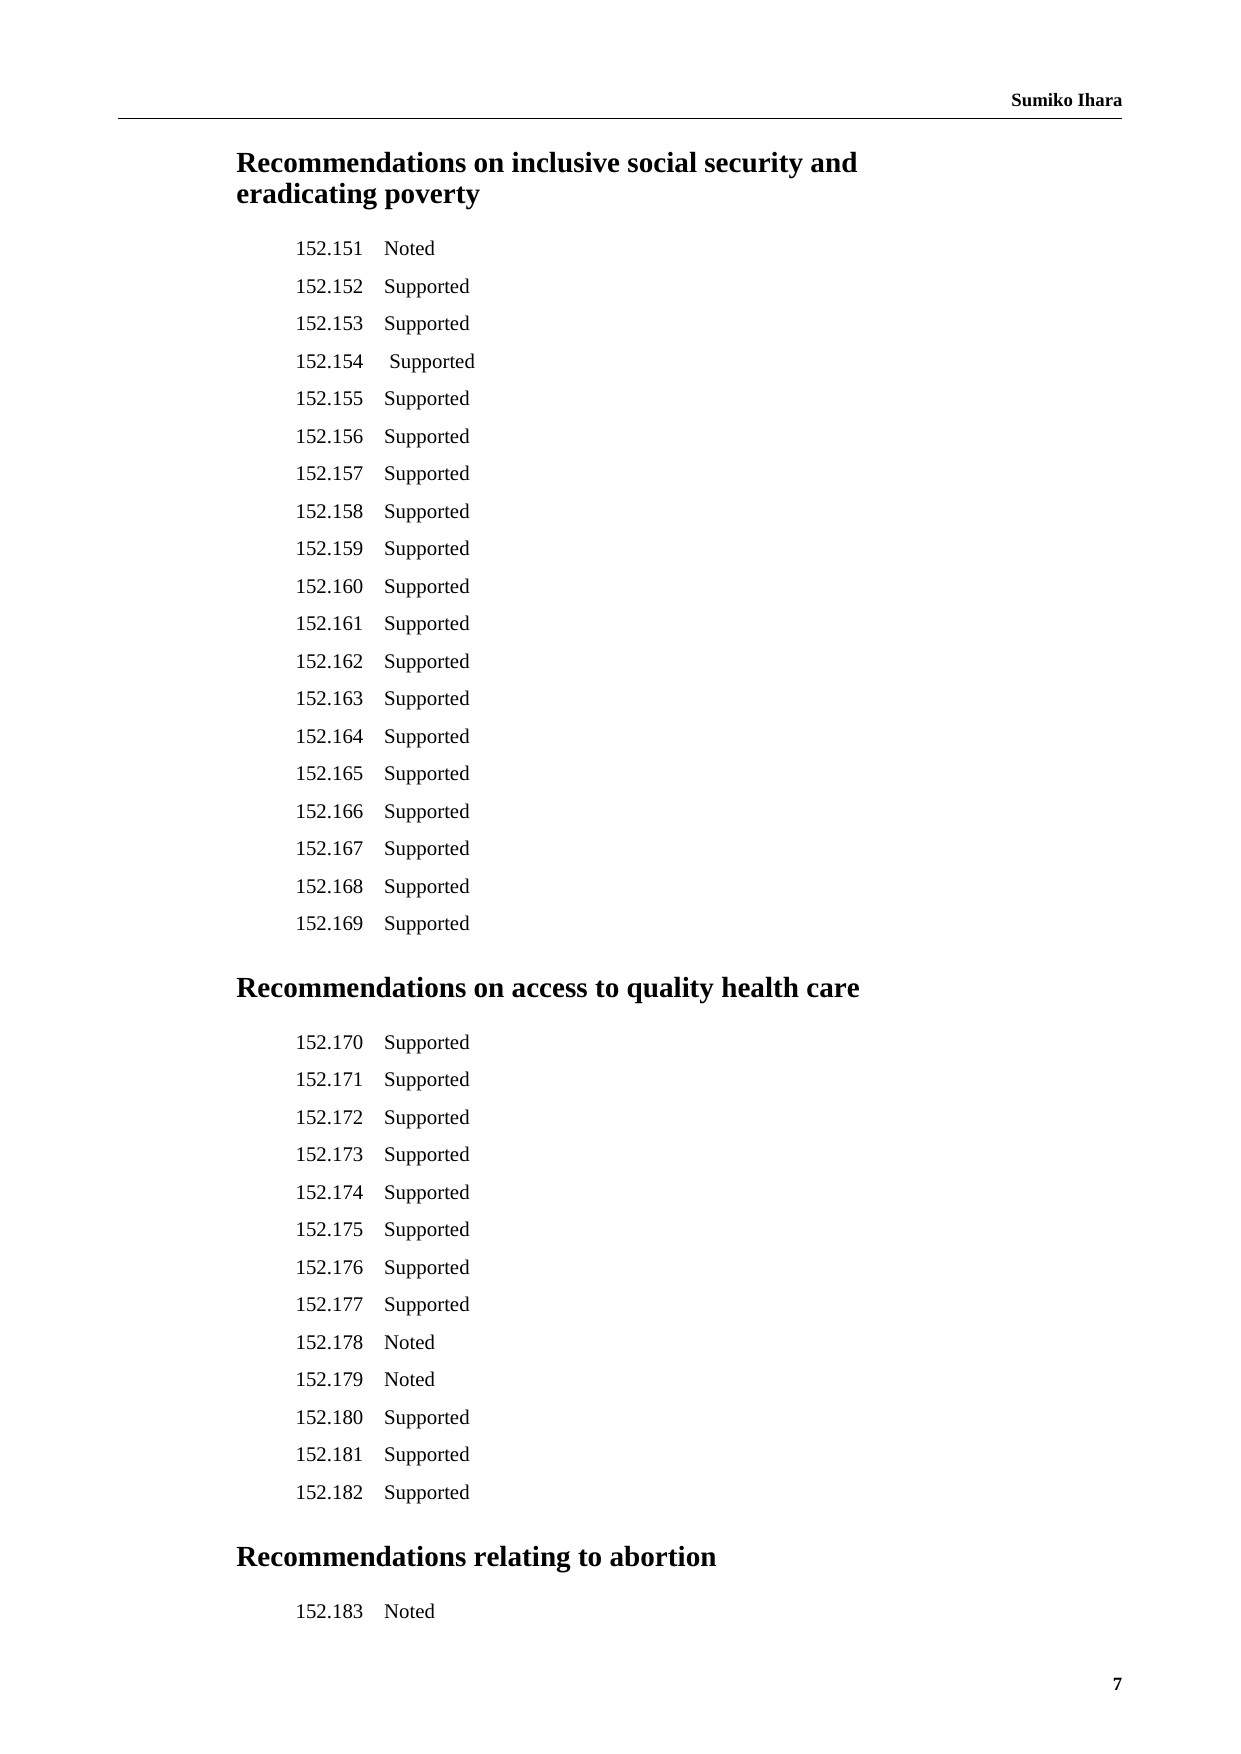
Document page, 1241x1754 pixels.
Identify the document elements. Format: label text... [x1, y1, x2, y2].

text 152.176 Supported [236, 1254, 1004, 1279]
text 152.160 Supported [236, 573, 1004, 598]
text 152.161 Supported [236, 610, 1004, 635]
text 152.168 Supported [236, 873, 1004, 898]
text 152.165 Supported [236, 760, 1004, 785]
text 152.183 Noted [236, 1598, 1004, 1623]
text 152.170 Supported [236, 1029, 1004, 1054]
text 152.166 Supported [236, 798, 1004, 823]
text 152.181 Supported [236, 1441, 1004, 1466]
text 152.169 Supported [236, 910, 1004, 935]
text 152.174 Supported [236, 1179, 1004, 1204]
text 152.153 Supported [236, 310, 1004, 335]
text 152.182 Supported [236, 1479, 1004, 1504]
text 152.172 Supported [236, 1104, 1004, 1129]
text Recommendations on access to quality health care [118, 973, 1004, 1004]
text 152.163 Supported [236, 685, 1004, 710]
text 152.164 Supported [236, 723, 1004, 748]
text 152.151 Noted [236, 235, 1004, 260]
text 152.157 Supported [236, 460, 1004, 485]
text 152.159 Supported [236, 535, 1004, 560]
text 152.158 Supported [236, 498, 1004, 523]
text Recommendations on inclusive social security and eradicating poverty [118, 148, 1004, 210]
text 152.152 Supported [236, 273, 1004, 298]
text 152.177 Supported [236, 1291, 1004, 1316]
text 152.178 Noted [236, 1329, 1004, 1354]
text 152.180 Supported [236, 1404, 1004, 1429]
text 152.175 Supported [236, 1216, 1004, 1241]
text 152.179 Noted [236, 1366, 1004, 1391]
text 152.171 Supported [236, 1066, 1004, 1091]
text 152.167 Supported [236, 835, 1004, 860]
text 152.155 Supported [236, 385, 1004, 410]
text 152.156 Supported [236, 423, 1004, 448]
text 152.173 Supported [236, 1141, 1004, 1166]
text Recommendations relating to abortion [118, 1541, 1004, 1573]
text 152.154 Supported [236, 348, 1004, 373]
text 152.162 Supported [236, 648, 1004, 673]
